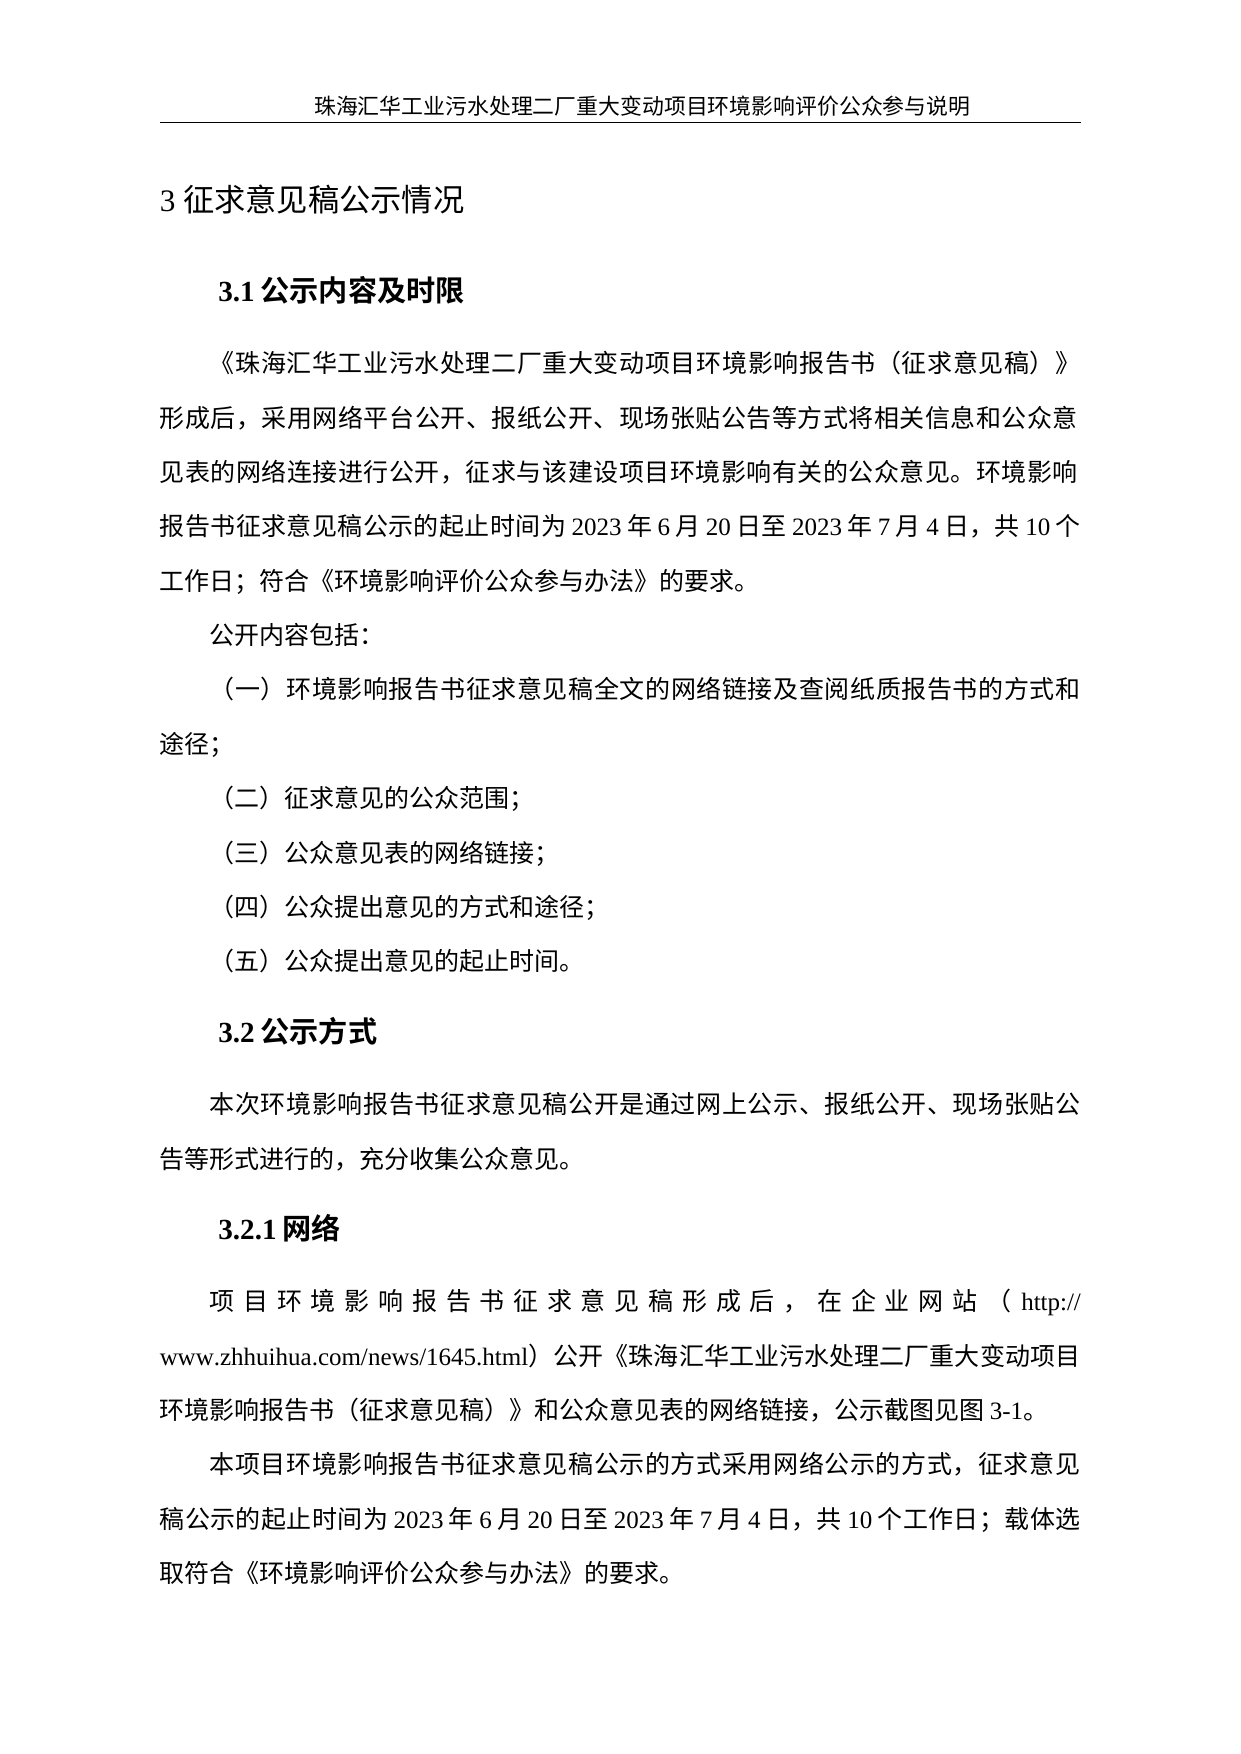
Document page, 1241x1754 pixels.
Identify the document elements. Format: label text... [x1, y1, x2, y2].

text （四）公众提出意见的方式和途径； [159, 887, 1081, 924]
subtitle 3.1公示内容及时限 [159, 268, 1081, 310]
subtitle 3.2.1网络 [159, 1206, 1081, 1248]
text 项目环境影响报告书征求意见稿形成后，在企业网站（http://www.zhhuihua.com/news/1645.html）公开《珠海汇华工业污水处理二厂重大变动项目环境影响报告书（征求意见稿）》和公众意见表的网络链接，公示截图见图3-1。 [159, 1282, 1081, 1427]
text 公开内容包括： [159, 616, 1081, 652]
text （二）征求意见的公众范围； [159, 779, 1081, 815]
text 《珠海汇华工业污水处理二厂重大变动项目环境影响报告书（征求意见稿）》形成后，采用网络平台公开、报纸公开、现场张贴公告等方式将相关信息和公众意见表的网络连接进行公开，征求与该建设项目环境影响有关的公众意见。环境影响报告书征求意见稿公示的起止时间为2023年6月20日至2023年7月4日，共10个工作日；符合《环境影响评价公众参与办法》的要求。 [159, 344, 1081, 597]
text 本次环境影响报告书征求意见稿公开是通过网上公示、报纸公开、现场张贴公告等形式进行的，充分收集公众意见。 [159, 1085, 1081, 1175]
text 本项目环境影响报告书征求意见稿公示的方式采用网络公示的方式，征求意见稿公示的起止时间为2023年6月20日至2023年7月4日，共10个工作日；载体选取符合《环境影响评价公众参与办法》的要求。 [159, 1445, 1081, 1590]
text （五）公众提出意见的起止时间。 [159, 942, 1081, 978]
text （三）公众意见表的网络链接； [159, 833, 1081, 869]
subtitle 3 征求意见稿公示情况 [159, 175, 1081, 220]
text （一）环境影响报告书征求意见稿全文的网络链接及查阅纸质报告书的方式和途径； [159, 670, 1081, 761]
subtitle 3.2公示方式 [159, 1009, 1081, 1051]
